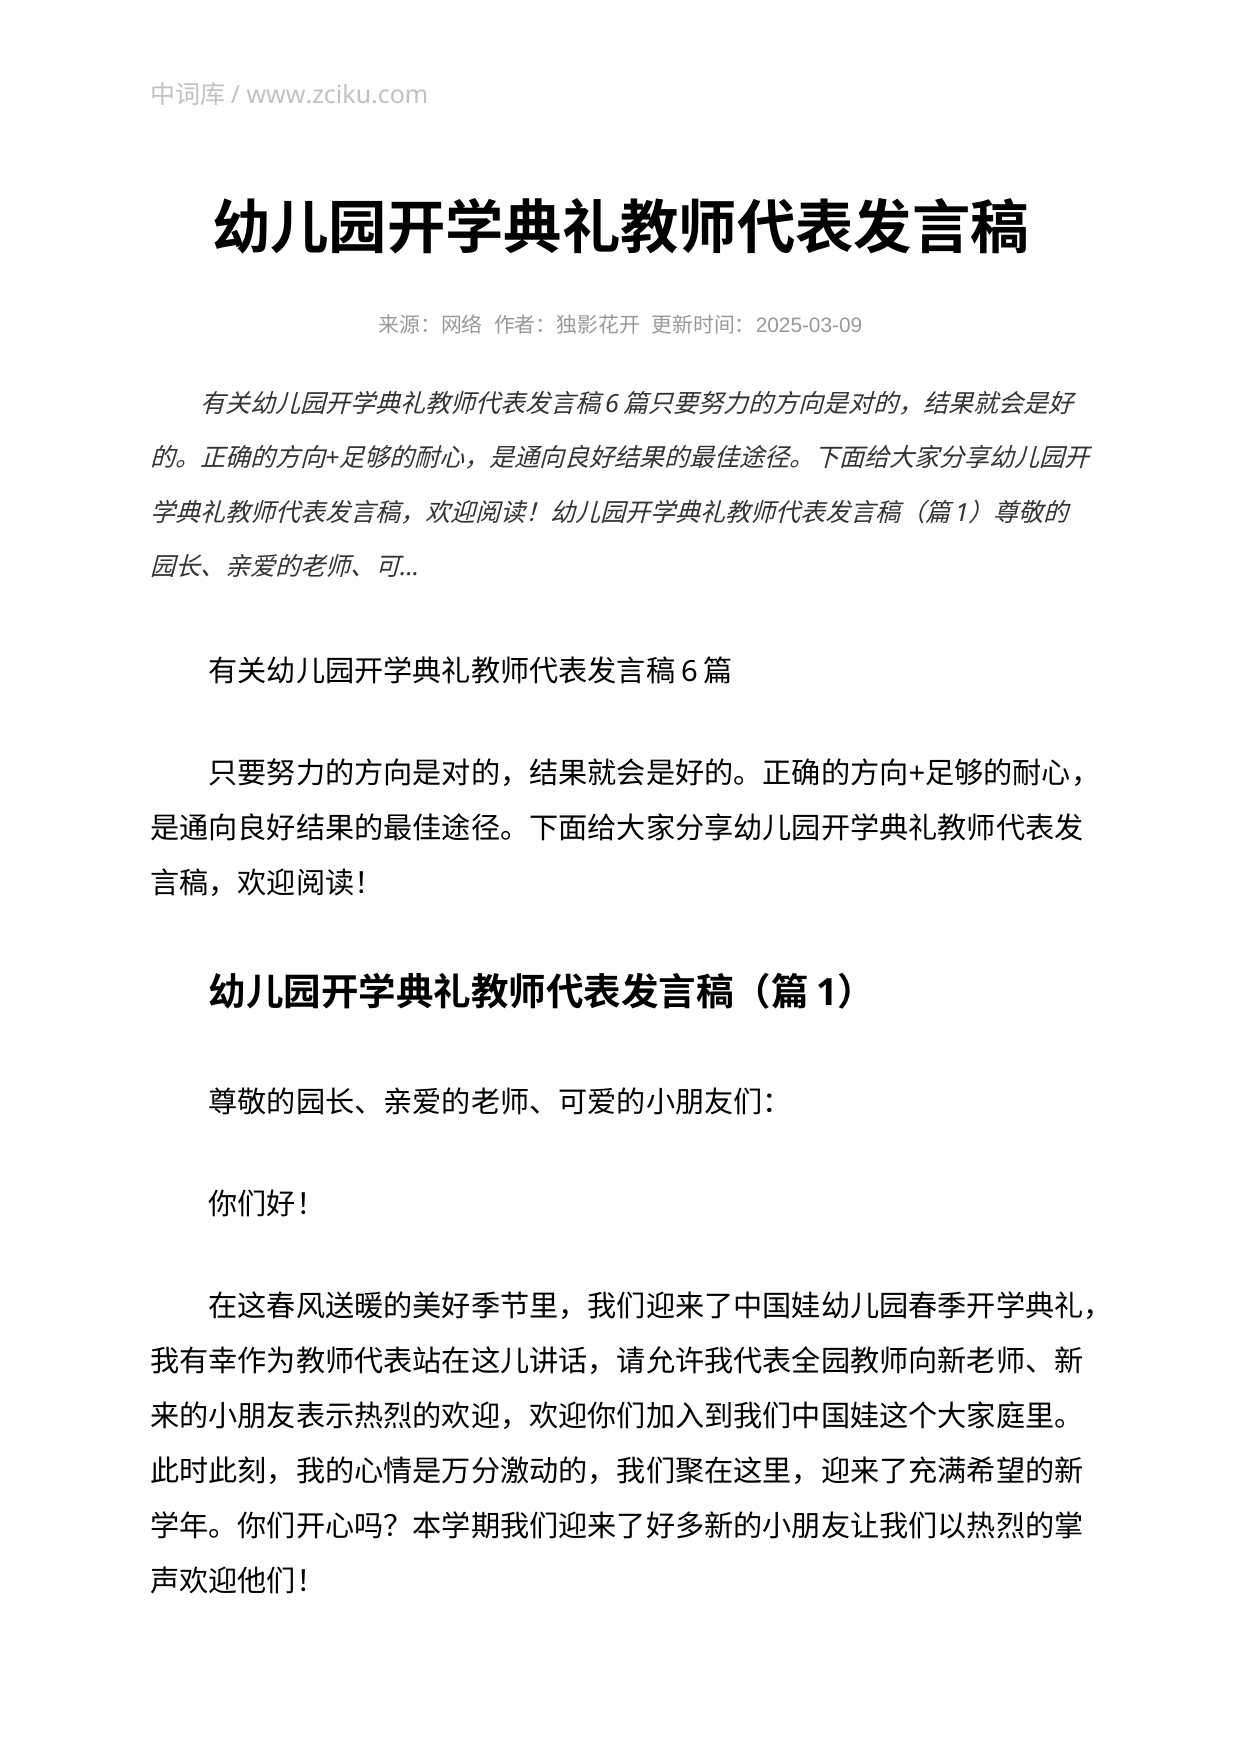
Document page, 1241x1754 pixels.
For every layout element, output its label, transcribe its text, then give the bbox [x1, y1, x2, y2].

text 有关幼儿园开学典礼教师代表发言稿6篇 [150, 648, 1090, 690]
text 来源：网络 作者：独影花开 更新时间：2025-03-09 [150, 313, 1090, 337]
text 只要努力的方向是对的，结果就会是好的。正确的方向+足够的耐心，是通向良好结果的最佳途径。下面给大家分享幼儿园开学典礼教师代表发言稿，欢迎阅读！ [150, 750, 1090, 902]
text 在这春风送暖的美好季节里，我们迎来了中国娃幼儿园春季开学典礼，我有幸作为教师代表站在这儿讲话，请允许我代表全园教师向新老师、新来的小朋友表示热烈的欢迎，欢迎你们加入到我们中国娃这个大家庭里。此时此刻，我的心情是万分激动的，我们聚在这里，迎来了充满希望的新学年。你们开心吗？本学期我们迎来了好多新的小朋友让我们以热烈的掌声欢迎他们！ [150, 1283, 1090, 1599]
text 尊敬的园长、亲爱的老师、可爱的小朋友们： [150, 1079, 1090, 1121]
text 有关幼儿园开学典礼教师代表发言稿6篇只要努力的方向是对的，结果就会是好的。正确的方向+足够的耐心，是通向良好结果的最佳途径。下面给大家分享幼儿园开学典礼教师代表发言稿，欢迎阅读！幼儿园开学典礼教师代表发言稿（篇1）尊敬的园长、亲爱的老师、可... [150, 383, 1090, 583]
subtitle 幼儿园开学典礼教师代表发言稿 [150, 181, 1090, 266]
text 幼儿园开学典礼教师代表发言稿（篇1） [150, 961, 1090, 1016]
text 你们好！ [150, 1181, 1090, 1223]
